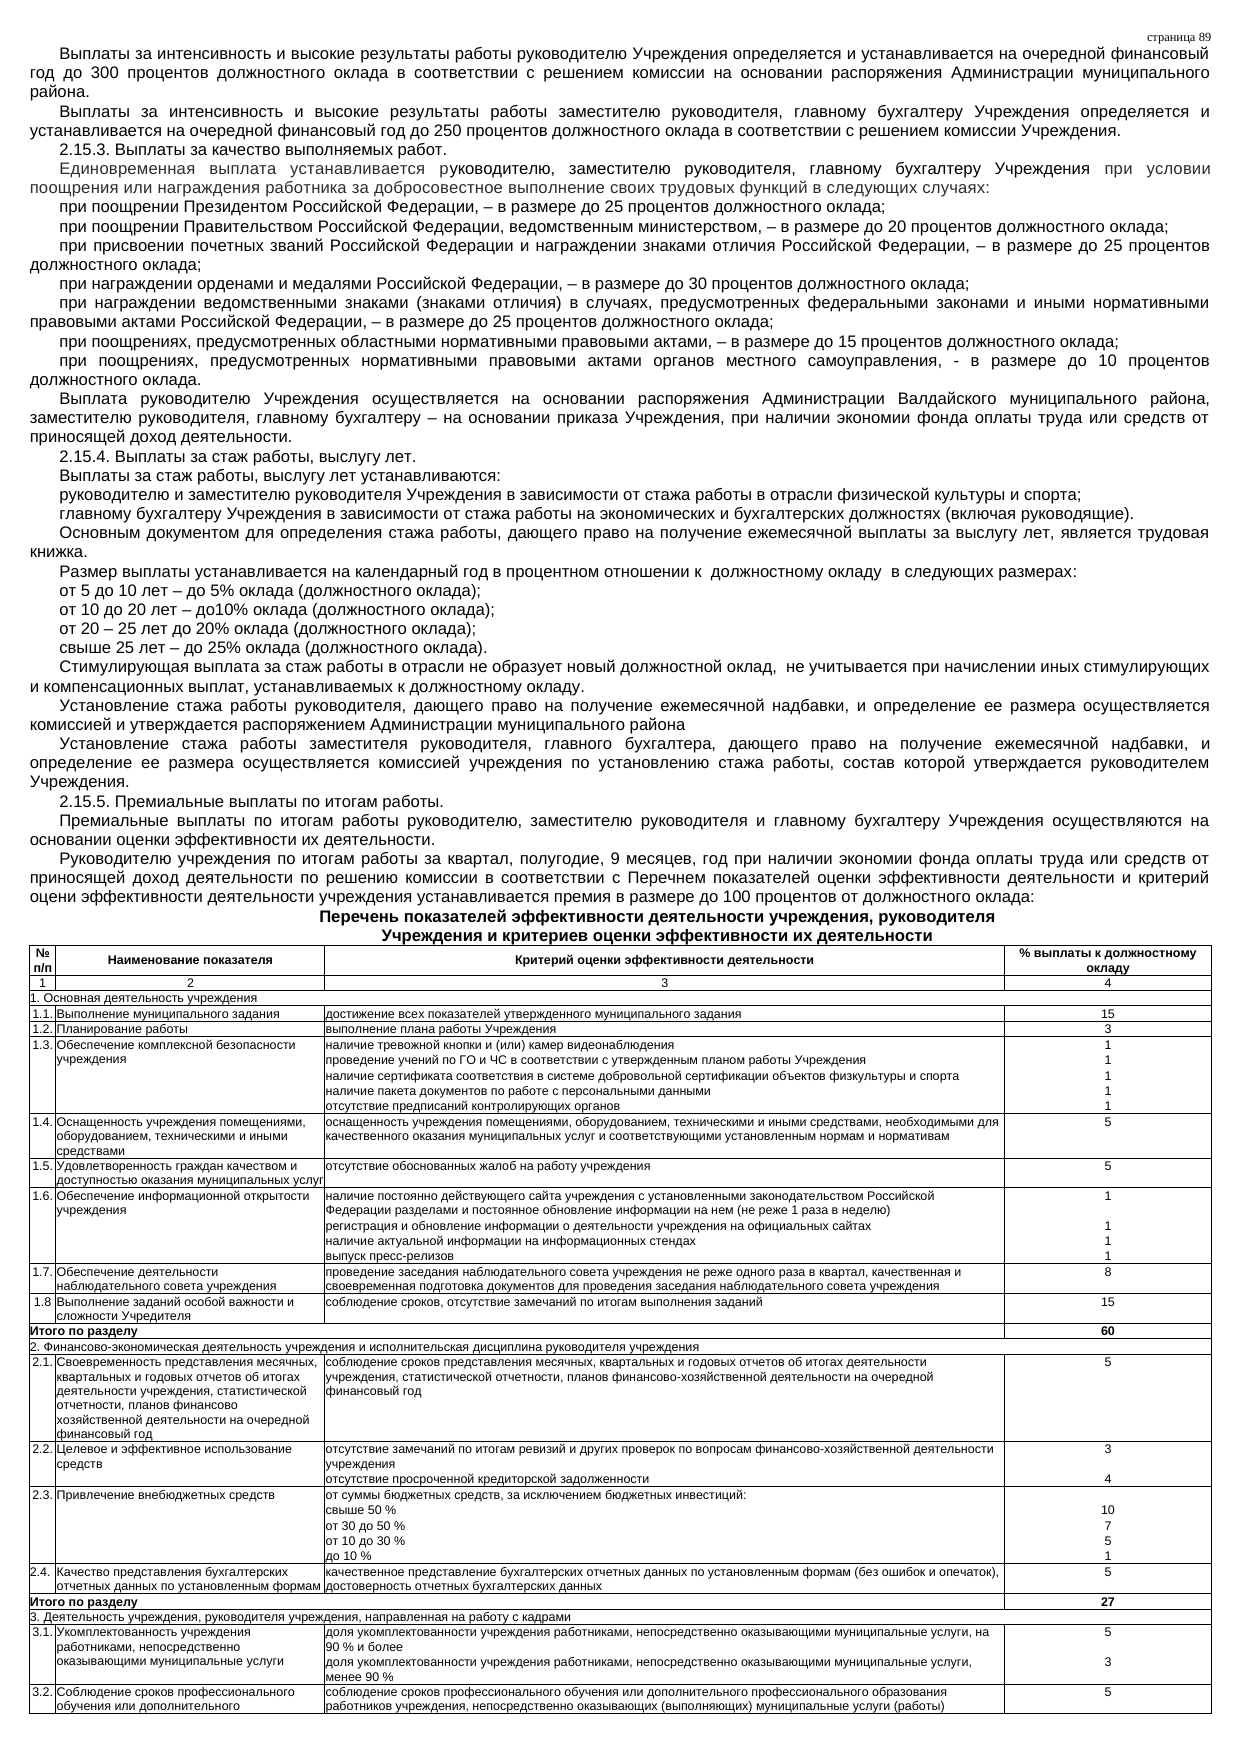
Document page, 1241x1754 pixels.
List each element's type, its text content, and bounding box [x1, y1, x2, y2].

text при поощрении Правительством Российской Федерации, ведомственным министерством, – в размере до 20 процентов должностного оклада; [29, 216, 1211, 236]
text при поощрениях, предусмотренных областными нормативными правовыми актами, – в размере до 15 процентов должностного оклада; [29, 331, 1211, 351]
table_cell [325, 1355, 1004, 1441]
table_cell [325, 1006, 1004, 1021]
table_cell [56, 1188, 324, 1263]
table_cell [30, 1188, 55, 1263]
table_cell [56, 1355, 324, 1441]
text свыше 25 лет – до 25% оклада (должностного оклада). [29, 638, 1211, 657]
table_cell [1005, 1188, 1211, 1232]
text 2.15.3. Выплаты за качество выполняемых работ. [29, 140, 1211, 159]
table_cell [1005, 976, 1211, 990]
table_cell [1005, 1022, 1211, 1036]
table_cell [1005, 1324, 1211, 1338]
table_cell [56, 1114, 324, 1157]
text Выплата руководителю Учреждения осуществляется на основании распоряжения Администрации Валдайского муниципального района, заместителю руководителя, главному бухгалтеру – на основании приказа Учреждения, при наличии экономии фонда оплаты труда или средств от приносящей доход деятельности. [29, 389, 1211, 446]
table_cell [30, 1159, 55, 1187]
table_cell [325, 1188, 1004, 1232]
text Стимулирующая выплата за стаж работы в отрасли не образует новый должностной оклад, не учитывается при начислении иных стимулирующих и компенсационных выплат, устанавливаемых к должностному окладу. [29, 657, 1211, 696]
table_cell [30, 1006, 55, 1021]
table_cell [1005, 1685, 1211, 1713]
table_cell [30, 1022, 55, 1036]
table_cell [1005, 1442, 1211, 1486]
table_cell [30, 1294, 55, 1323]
text от 20 – 25 лет до 20% оклада (должностного оклада); [29, 619, 1211, 638]
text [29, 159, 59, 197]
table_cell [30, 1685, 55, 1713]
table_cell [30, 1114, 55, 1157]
text Выплаты за интенсивность и высокие результаты работы руководителю Учреждения определяется и устанавливается на очередной финансовый год до 300 процентов должностного оклада в соответствии с решением комиссии на основании распоряжения Администрации муниципального района. [29, 44, 1211, 101]
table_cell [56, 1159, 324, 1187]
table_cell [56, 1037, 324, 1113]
text Выплаты за стаж работы, выслугу лет устанавливаются: [29, 466, 1211, 485]
text Выплаты за интенсивность и высокие результаты работы заместителю руководителя, главному бухгалтеру Учреждения определяется и устанавливается на очередной финансовый год до 250 процентов должностного оклада в соответствии с решением комиссии Учреждения. [29, 101, 1211, 140]
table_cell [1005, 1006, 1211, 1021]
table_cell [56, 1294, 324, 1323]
text при награждении ведомственными знаками (знаками отличия) в случаях, предусмотренных федеральными законами и иными нормативными правовыми актами Российской Федерации, – в размере до 25 процентов должностного оклада; [29, 293, 1211, 331]
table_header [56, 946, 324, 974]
text при присвоении почетных званий Российской Федерации и награждении знаками отличия Российской Федерации, – в размере до 25 процентов должностного оклада; [29, 236, 1211, 274]
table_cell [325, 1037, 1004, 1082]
text Премиальные выплаты по итогам работы руководителю, заместителю руководителя и главному бухгалтеру Учреждения осуществляются на основании оценки эффективности их деятельности. [29, 811, 1211, 849]
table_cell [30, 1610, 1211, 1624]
text при поощрении Президентом Российской Федерации, – в размере до 25 процентов должностного оклада; [29, 197, 1211, 216]
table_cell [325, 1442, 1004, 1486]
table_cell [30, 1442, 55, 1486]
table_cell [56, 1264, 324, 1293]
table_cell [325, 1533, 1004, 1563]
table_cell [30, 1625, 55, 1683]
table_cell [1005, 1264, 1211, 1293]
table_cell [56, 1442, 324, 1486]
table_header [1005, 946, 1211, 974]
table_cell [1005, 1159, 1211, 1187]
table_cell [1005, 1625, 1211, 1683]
text Установление стажа работы руководителя, дающего право на получение ежемесячной надбавки, и определение ее размера осуществляется комиссией и утверждается распоряжением Администрации муниципального района [29, 696, 1211, 734]
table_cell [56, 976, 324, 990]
text Перечень показателей эффективности деятельности учреждения, руководителя [29, 906, 1211, 926]
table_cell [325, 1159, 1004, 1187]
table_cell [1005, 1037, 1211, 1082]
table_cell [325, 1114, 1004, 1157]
text при поощрениях, предусмотренных нормативными правовыми актами органов местного самоуправления, - в размере до 10 процентов должностного оклада. [29, 351, 1211, 389]
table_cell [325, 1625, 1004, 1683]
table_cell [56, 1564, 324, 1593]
text от 5 до 10 лет – до 5% оклада (должностного оклада); [29, 581, 1211, 600]
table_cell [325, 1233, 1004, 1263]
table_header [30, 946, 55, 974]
text от 10 до 20 лет – до10% оклада (должностного оклада); [29, 600, 1211, 619]
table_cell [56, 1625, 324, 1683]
text при награждении орденами и медалями Российской Федерации, – в размере до 30 процентов должностного оклада; [29, 274, 1211, 293]
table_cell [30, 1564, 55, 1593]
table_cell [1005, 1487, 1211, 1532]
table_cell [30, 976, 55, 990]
text Установление стажа работы заместителя руководителя, главного бухгалтера, дающего право на получение ежемесячной надбавки, и определение ее размера осуществляется комиссией учреждения по установлению стажа работы, состав которой утверждается руководителем Учреждения. [29, 734, 1211, 791]
text Руководителю учреждения по итогам работы за квартал, полугодие, 9 месяцев, год при наличии экономии фонда оплаты труда или средств от приносящей доход деятельности по решению комиссии в соответствии с Перечнем показателей оценки эффективности деятельности и критерий оцени эффективности деятельности учреждения устанавливается премия в размере до 100 процентов от должностного оклада: [29, 849, 1211, 906]
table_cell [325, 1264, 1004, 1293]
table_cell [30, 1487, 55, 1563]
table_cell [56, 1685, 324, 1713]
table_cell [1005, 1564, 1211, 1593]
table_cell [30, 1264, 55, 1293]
text Единовременная выплата устанавливается руководителю, заместителю руководителя, главному бухгалтеру Учреждения при условии поощрения или награждения работника за добросовестное выполнение своих трудовых функций в следующих случаях: [450, 159, 1211, 197]
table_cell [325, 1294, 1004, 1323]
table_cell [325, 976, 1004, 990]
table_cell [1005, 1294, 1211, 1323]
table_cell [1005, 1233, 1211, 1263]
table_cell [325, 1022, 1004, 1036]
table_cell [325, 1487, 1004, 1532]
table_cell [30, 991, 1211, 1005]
text Размер выплаты устанавливается на календарный год в процентном отношении к должностному окладу в следующих размерах: [29, 561, 1211, 581]
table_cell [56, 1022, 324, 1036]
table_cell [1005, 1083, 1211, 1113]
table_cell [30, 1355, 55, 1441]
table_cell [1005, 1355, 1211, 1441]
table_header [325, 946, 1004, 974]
text 2.15.5. Премиальные выплаты по итогам работы. [29, 791, 1211, 811]
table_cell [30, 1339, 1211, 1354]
text Основным документом для определения стажа работы, дающего право на получение ежемесячной выплаты за выслугу лет, является трудовая книжка. [29, 523, 1211, 561]
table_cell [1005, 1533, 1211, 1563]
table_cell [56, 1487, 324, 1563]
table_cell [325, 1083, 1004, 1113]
text руководителю и заместителю руководителя Учреждения в зависимости от стажа работы в отрасли физической культуры и спорта; [29, 485, 1211, 504]
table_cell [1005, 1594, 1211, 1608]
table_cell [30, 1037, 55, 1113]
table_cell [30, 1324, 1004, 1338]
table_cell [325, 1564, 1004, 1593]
text 2.15.4. Выплаты за стаж работы, выслугу лет. [29, 446, 1211, 466]
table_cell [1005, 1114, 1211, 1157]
text Учреждения и критериев оценки эффективности их деятельности [29, 926, 1211, 945]
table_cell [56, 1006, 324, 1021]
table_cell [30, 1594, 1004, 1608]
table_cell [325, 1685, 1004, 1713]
text главному бухгалтеру Учреждения в зависимости от стажа работы на экономических и бухгалтерских должностях (включая руководящие). [29, 504, 1211, 523]
